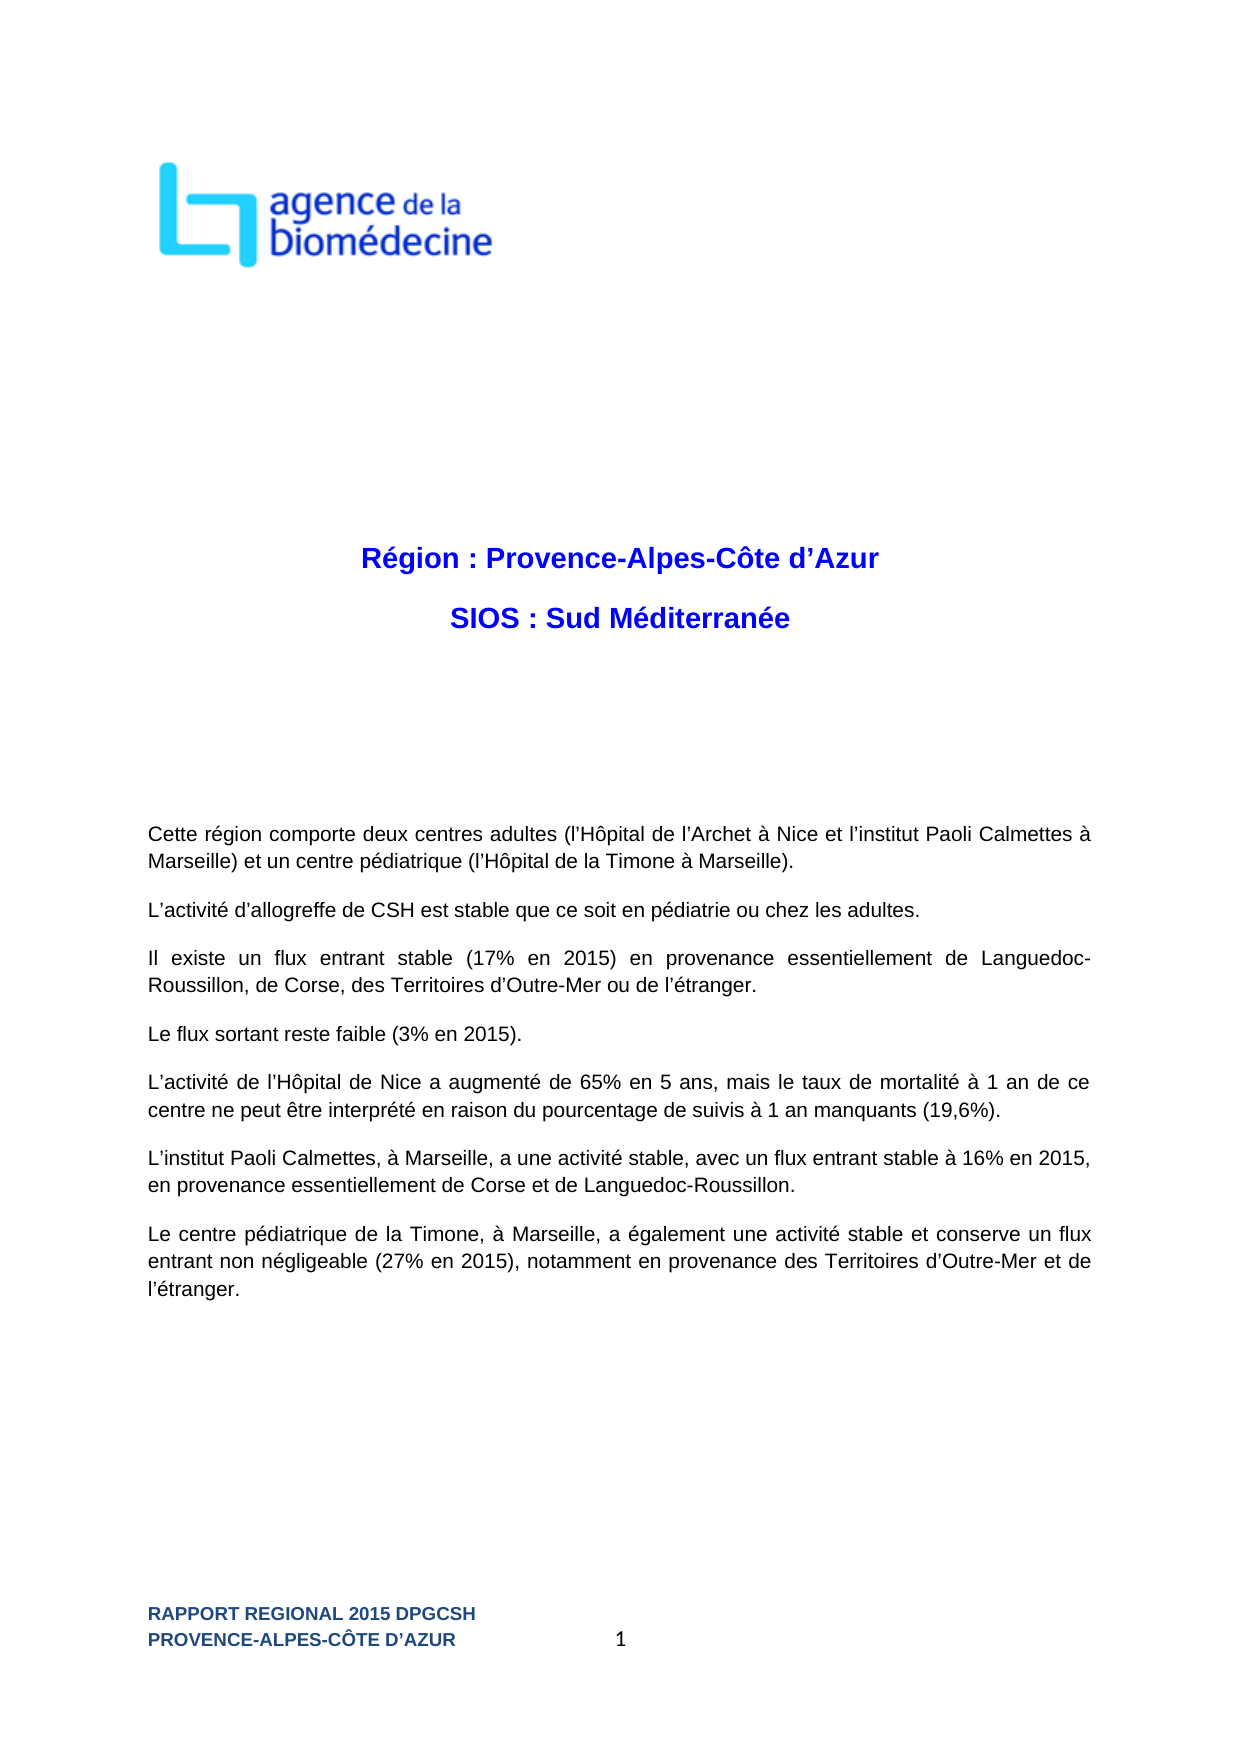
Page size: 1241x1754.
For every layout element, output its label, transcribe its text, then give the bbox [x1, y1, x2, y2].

text Le centre pédiatrique de la Timone, à Marseille, a également une activité stable et conserve un flux entrant non négligeable (27% en 2015), notamment en provenance des Territoires d’Outre-Mer et de l’étranger. [148, 1222, 1093, 1301]
text SIOS : Sud Méditerranée [148, 601, 1093, 634]
text Le flux sortant reste faible (3% en 2015). [148, 1022, 1093, 1046]
text L’institut Paoli Calmettes, à Marseille, a une activité stable, avec un flux entrant stable à 16% en 2015, en provenance essentiellement de Corse et de Languedoc-Roussillon. [148, 1146, 1093, 1197]
text Cette région comporte deux centres adultes (l’Hôpital de l’Archet à Nice et l’institut Paoli Calmettes à Marseille) et un centre pédiatrique (l’Hôpital de la Timone à Marseille). [148, 822, 1093, 873]
picture [147, 147, 503, 279]
text Il existe un flux entrant stable (17% en 2015) en provenance essentiellement de Languedoc-Roussillon, de Corse, des Territoires d’Outre-Mer ou de l’étranger. [148, 946, 1093, 997]
text Région : Provence-Alpes-Côte d’Azur [148, 541, 1093, 575]
text L’activité de l’Hôpital de Nice a augmenté de 65% en 5 ans, mais le taux de mortalité à 1 an de ce centre ne peut être interprété en raison du pourcentage de suivis à 1 an manquants (19,6%). [148, 1070, 1093, 1121]
text L’activité d’allogreffe de CSH est stable que ce soit en pédiatrie ou chez les adultes. [148, 897, 1093, 921]
